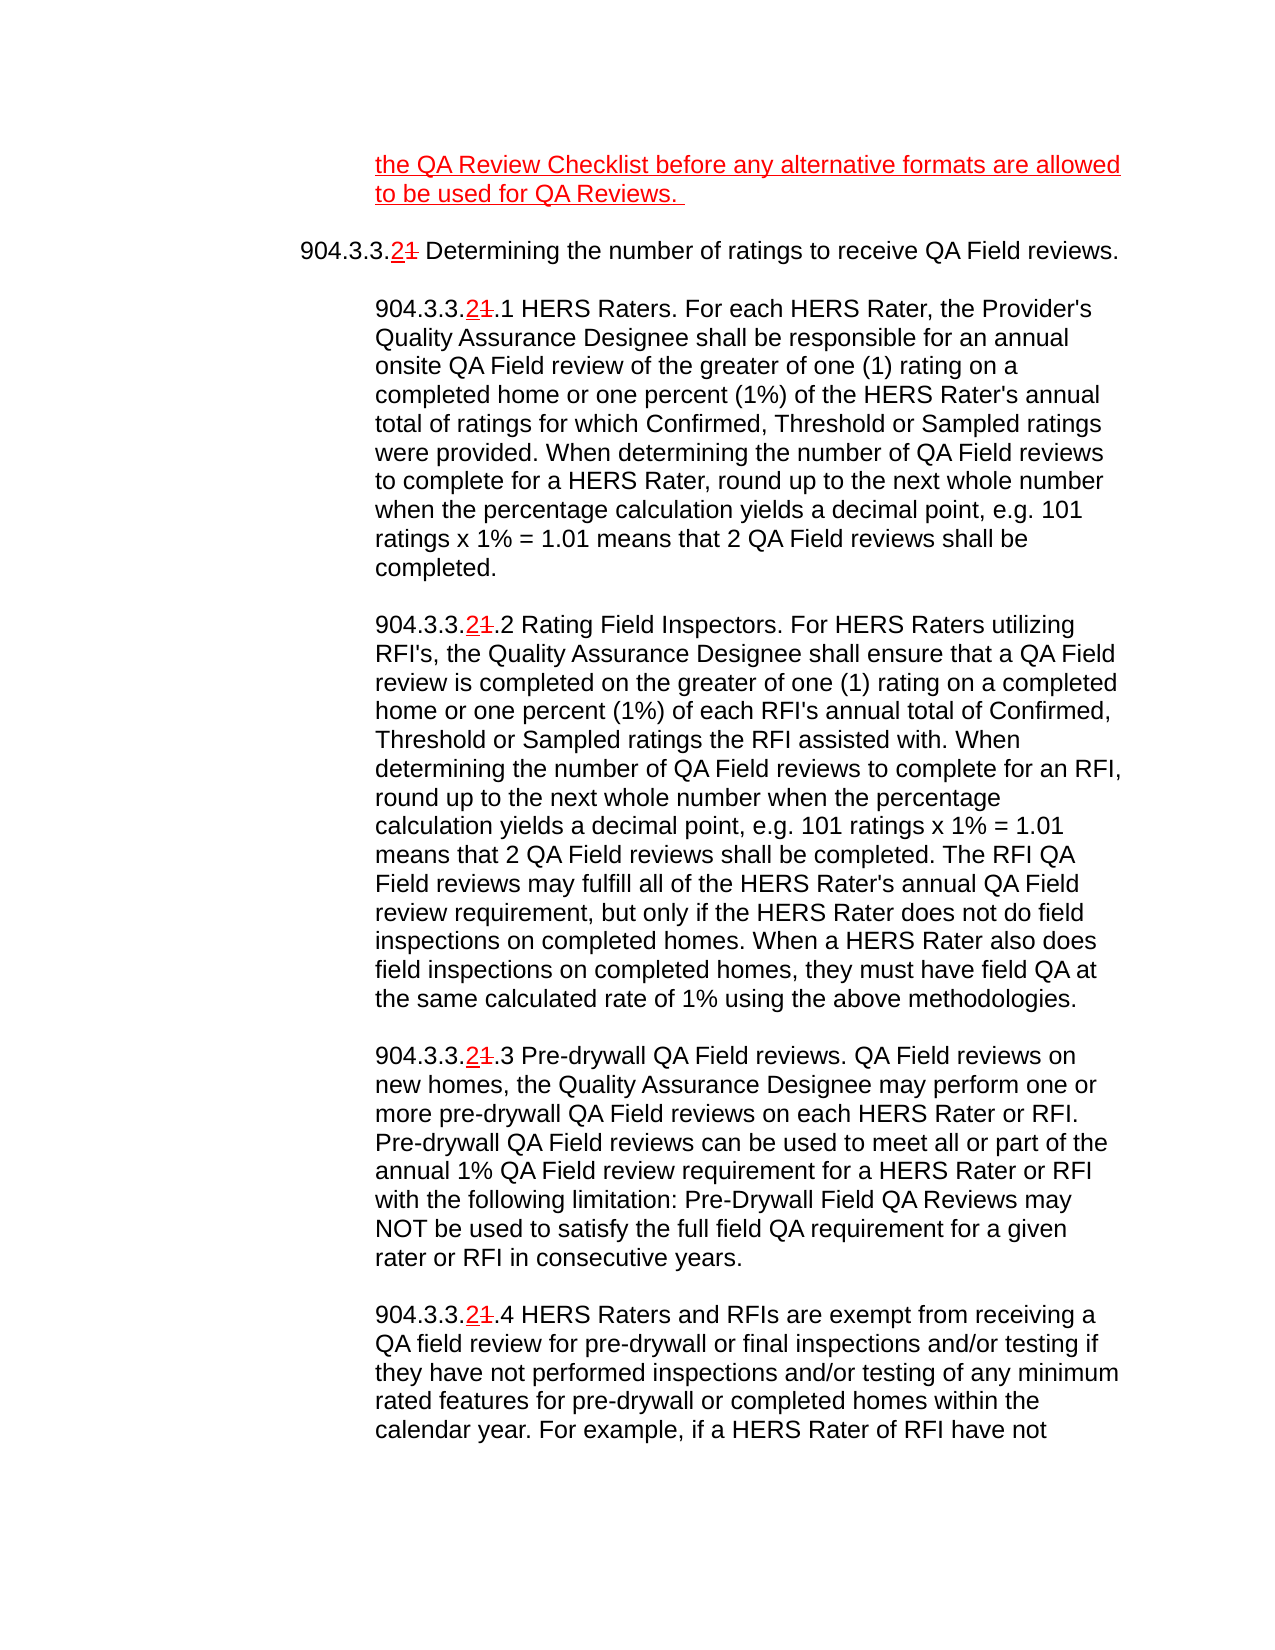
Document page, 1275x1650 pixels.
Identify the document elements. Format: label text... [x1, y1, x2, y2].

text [375, 1300, 1125, 1444]
text 904.3.3.21.2 Rating Field Inspectors. For HERS Raters utilizing RFI's, the Quality Assurance Designee shall ensure that a QA Field review is completed on the greater of one (1) rating on a completed home or one percent (1%) of each RFI's annual total of Confirmed, Threshold or Sampled ratings the RFI assisted with. When determining the number of QA Field reviews to complete for an RFI, round up to the next whole number when the percentage calculation yields a decimal point, e.g. 101 ratings x 1% = 1.01 means that 2 QA Field reviews shall be completed. The RFI QA Field reviews may fulfill all of the HERS Rater's annual QA Field review requirement, but only if the HERS Rater does not do field inspections on completed homes. When a HERS Rater also does field inspections on completed homes, they must have field QA at the same calculated rate of 1% using the above methodologies. [375, 610, 1125, 1012]
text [375, 150, 1125, 207]
text 904.3.3.21.3 Pre-drywall QA Field reviews. QA Field reviews on new homes, the Quality Assurance Designee may perform one or more pre-drywall QA Field reviews on each HERS Rater or RFI. Pre-drywall QA Field reviews can be used to meet all or part of the annual 1% QA Field review requirement for a HERS Rater or RFI with the following limitation: Pre-Drywall Field QA Reviews may NOT be used to satisfy the full field QA requirement for a given rater or RFI in consecutive years. [375, 1041, 1125, 1271]
text 904.3.3.21 Determining the number of ratings to receive QA Field reviews. [300, 236, 1125, 265]
text 904.3.3.21.1 HERS Raters. For each HERS Rater, the Provider's Quality Assurance Designee shall be responsible for an annual onsite QA Field review of the greater of one (1) rating on a completed home or one percent (1%) of the HERS Rater's annual total of ratings for which Confirmed, Threshold or Sampled ratings were provided. When determining the number of QA Field reviews to complete for a HERS Rater, round up to the next whole number when the percentage calculation yields a decimal point, e.g. 101 ratings x 1% = 1.01 means that 2 QA Field reviews shall be completed. [375, 294, 1125, 581]
